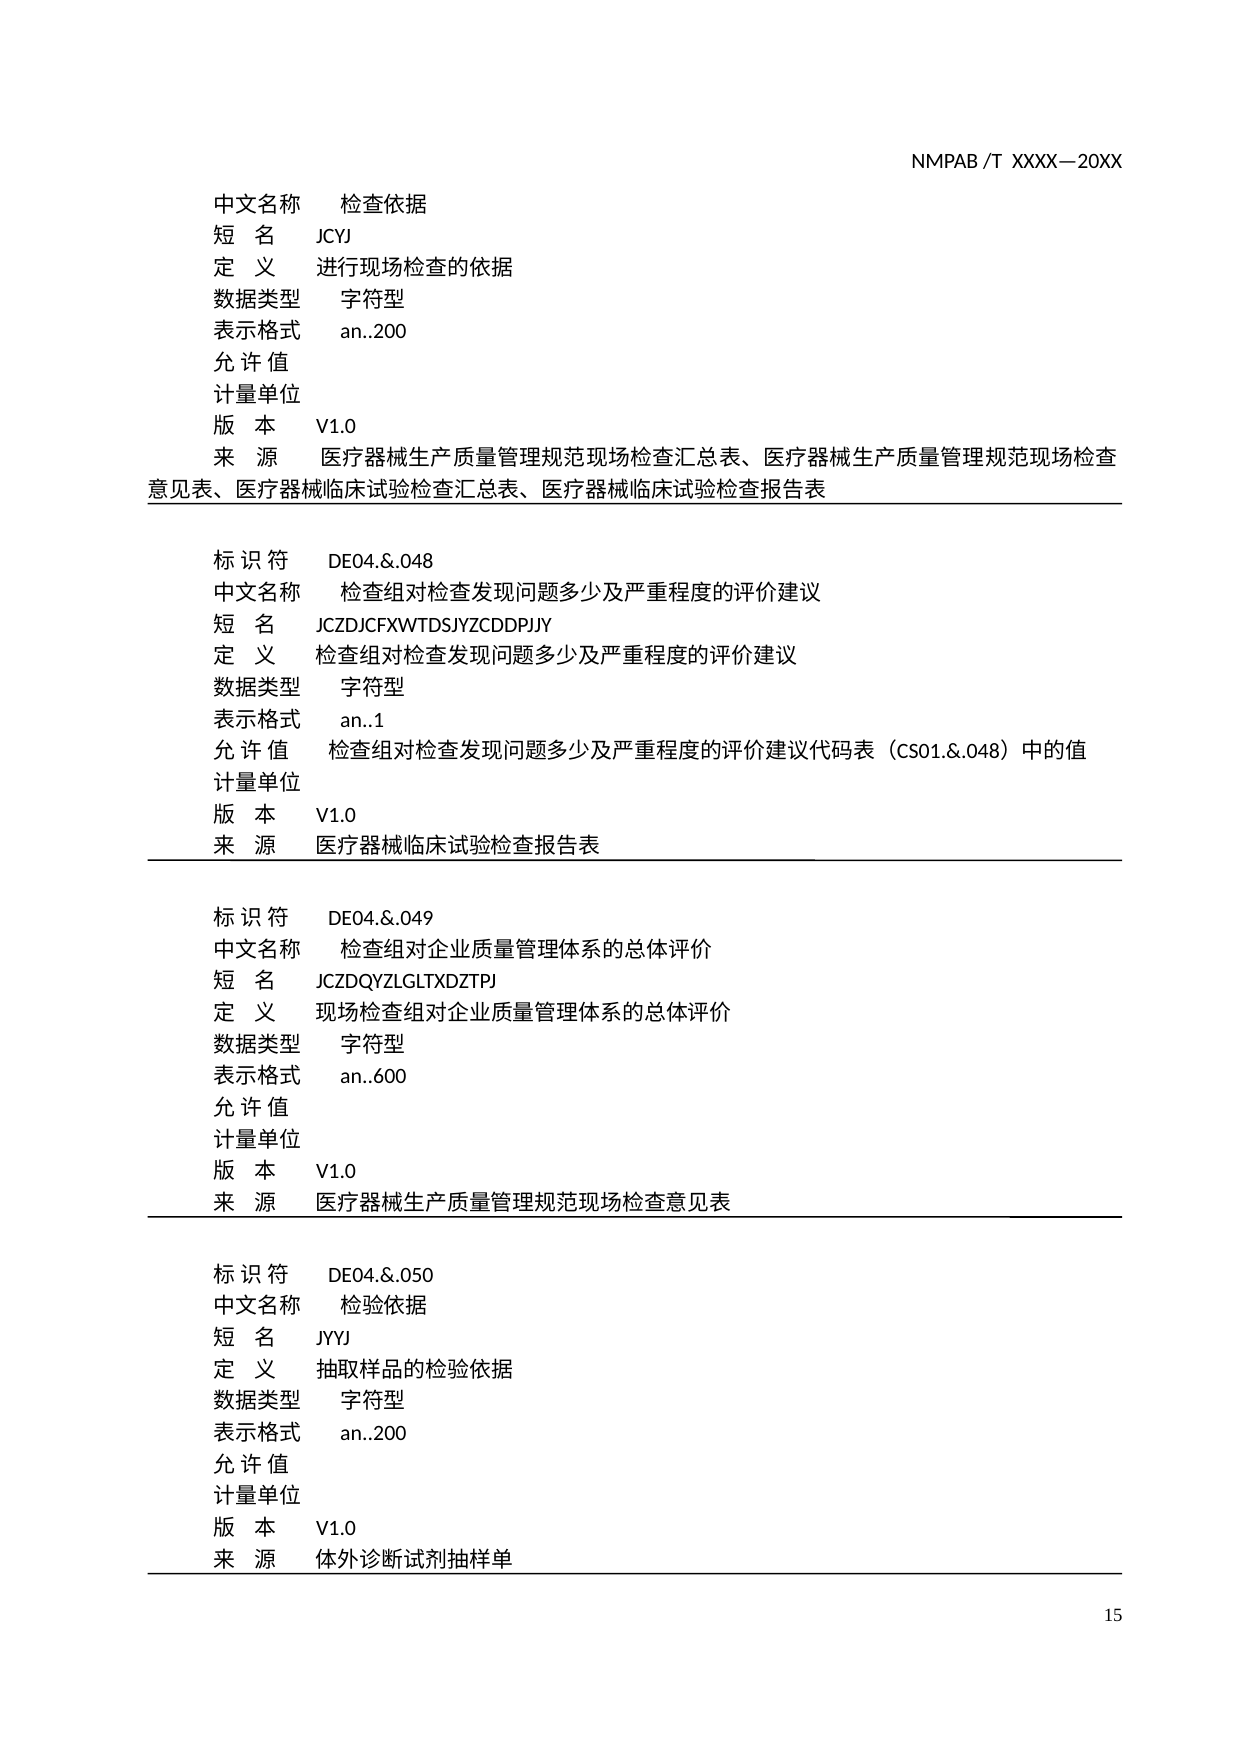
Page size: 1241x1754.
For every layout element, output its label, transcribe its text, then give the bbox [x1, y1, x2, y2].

text 版 本 V1.0 [148, 797, 1122, 828]
text 数据类型 字符型 [148, 670, 1122, 702]
text 来 源 医疗器械生产质量管理规范现场检查汇总表、医疗器械生产质量管理规范现场检查意见表、医疗器械临床试验检查汇总表、医疗器械临床试验检查报告表 [148, 440, 1122, 502]
text 短 名 JCZDQYZLGLTXDZTPJ [148, 963, 1122, 995]
text 来 源 医疗器械生产质量管理规范现场检查意见表 [148, 1185, 1122, 1216]
text 表示格式 an..200 [148, 1415, 1122, 1447]
text 表示格式 an..600 [148, 1058, 1122, 1090]
text 中文名称 检验依据 [148, 1288, 1122, 1320]
text 允 许 值 [148, 1447, 1122, 1478]
text 定 义 检查组对检查发现问题多少及严重程度的评价建议 [213, 638, 1122, 670]
text 数据类型 字符型 [148, 282, 1122, 313]
text 标 识 符 DE04.&.048 [148, 543, 1122, 575]
text 中文名称 检查依据 [148, 187, 1122, 218]
text 中文名称 检查组对检查发现问题多少及严重程度的评价建议 [148, 575, 1122, 607]
text 定 义 现场检查组对企业质量管理体系的总体评价 [213, 995, 1122, 1027]
text 标 识 符 DE04.&.049 [148, 900, 1122, 932]
text 来 源 体外诊断试剂抽样单 [148, 1542, 1122, 1572]
text 计量单位 [148, 1478, 1122, 1510]
text 数据类型 字符型 [148, 1027, 1122, 1058]
text 标 识 符 DE04.&.050 [148, 1257, 1122, 1288]
text 允 许 值 [148, 1090, 1122, 1122]
text 短 名 JYYJ [148, 1320, 1122, 1352]
text 计量单位 [148, 765, 1122, 797]
text 定 义 进行现场检查的依据 [213, 250, 1122, 282]
text 中文名称 检查组对企业质量管理体系的总体评价 [148, 932, 1122, 963]
text 数据类型 字符型 [148, 1383, 1122, 1415]
text 版 本 V1.0 [148, 408, 1122, 440]
text 来 源 医疗器械临床试验检查报告表 [148, 828, 1122, 859]
text 表示格式 an..200 [148, 313, 1122, 345]
text 版 本 V1.0 [148, 1510, 1122, 1542]
text 短 名 JCYJ [148, 218, 1122, 250]
text 计量单位 [148, 377, 1122, 408]
text 表示格式 an..1 [148, 702, 1122, 733]
text 定 义 抽取样品的检验依据 [213, 1352, 1122, 1383]
text 短 名 JCZDJCFXWTDSJYZCDDPJJY [148, 607, 1122, 638]
text 计量单位 [148, 1122, 1122, 1153]
text 允 许 值 检查组对检查发现问题多少及严重程度的评价建议代码表（CS01.&.048）中的值 [148, 733, 1122, 765]
text 版 本 V1.0 [148, 1153, 1122, 1185]
text 允 许 值 [148, 345, 1122, 377]
